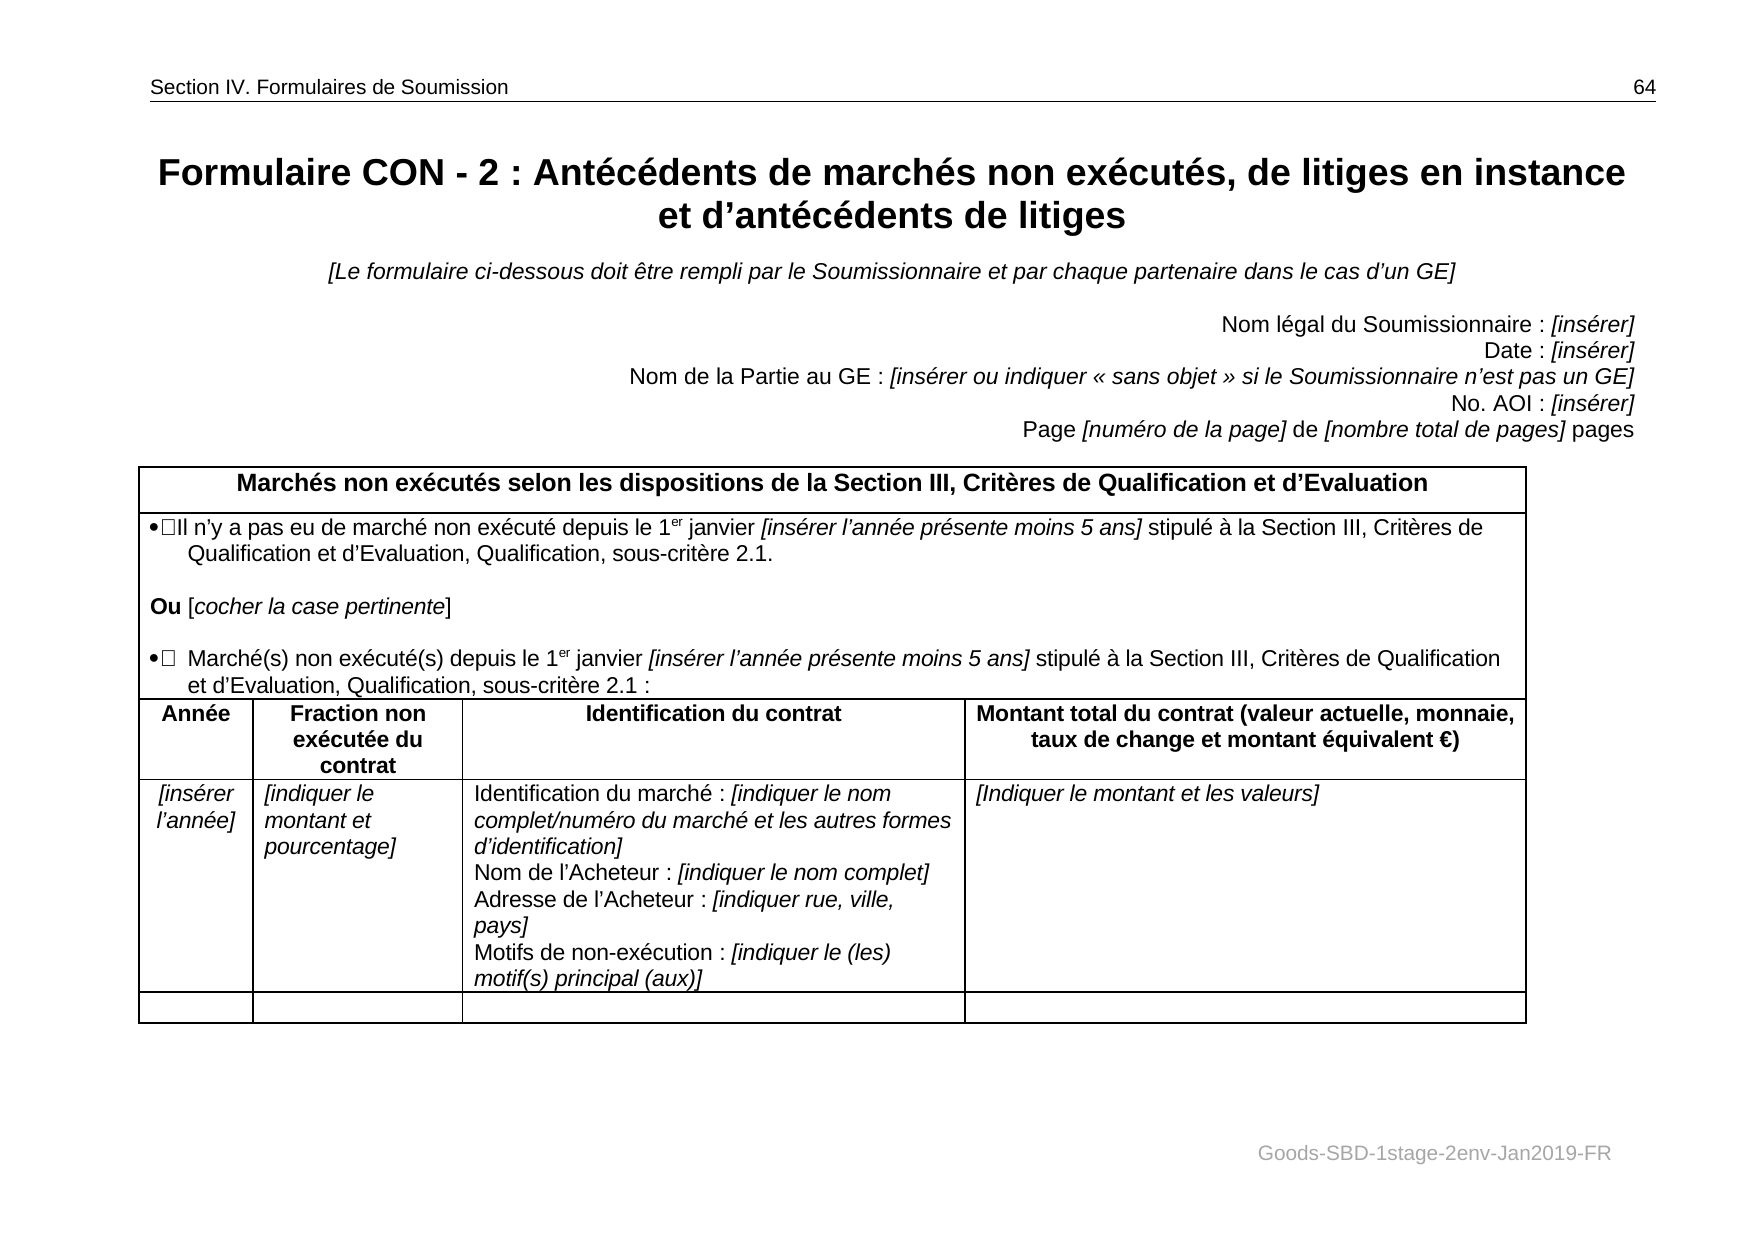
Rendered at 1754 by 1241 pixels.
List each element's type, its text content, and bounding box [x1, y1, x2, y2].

table_cell [insérer l’année] [140, 780, 252, 991]
table_cell [indiquer le montant et pourcentage] [254, 780, 462, 991]
text Nom de la Partie au GE : [insérer ou indiquer « sans objet » si le Soumissionnaire n’est pas un GE] [150, 363, 1634, 389]
table_cell Montant total du contrat (valeur actuelle, monnaie, taux de change et montant équivalent €) [966, 700, 1525, 779]
table_cell Identification du marché : [indiquer le nom complet/numéro du marché et les autres formes d’identification] Nom de l’Acheteur : [indiquer le nom complet] Adresse de l’Acheteur : [indiquer rue, ville, pays] Motifs de non-exécution : [indiquer le (les) motif(s) principal (aux)] [463, 780, 964, 991]
table_cell [966, 993, 1525, 1022]
text Nom légal du Soumissionnaire : [insérer] [150, 311, 1634, 337]
text No. AOI : [insérer] [150, 389, 1634, 416]
table_cell [140, 993, 252, 1022]
table_cell Fraction non exécutée du contrat [254, 700, 462, 779]
text Date : [insérer] [150, 337, 1634, 363]
table_cell Identification du contrat [463, 700, 964, 779]
text [Le formulaire ci-dessous doit être rempli par le Soumissionnaire et par chaque partenaire dans le cas d’un GE] [150, 258, 1634, 284]
table_cell Il n’y a pas eu de marché non exécuté depuis le 1er janvier [insérer l’année présente moins 5 ans] stipulé à la Section III, Critères de Qualification et d’Evaluation, Qualification, sous-critère 2.1. Ou [cocher la case pertinente]  Marché(s) non exécuté(s) depuis le 1er janvier [insérer l’année présente moins 5 ans] stipulé à la Section III, Critères de Qualification et d’Evaluation, Qualification, sous-critère 2.1 : [140, 514, 1525, 698]
text Page [numéro de la page] de [nombre total de pages] pages [150, 416, 1634, 442]
table_cell [Indiquer le montant et les valeurs] [966, 780, 1525, 991]
table_cell [463, 993, 964, 1022]
table_header Marchés non exécutés selon les dispositions de la Section III, Critères de Qualification et d’Evaluation [140, 468, 1525, 512]
table_cell Année [140, 700, 252, 779]
text Formulaire CON - 2 : Antécédents de marchés non exécutés, de litiges en instance et d’antécédents de litiges [150, 150, 1634, 236]
table_cell [254, 993, 462, 1022]
